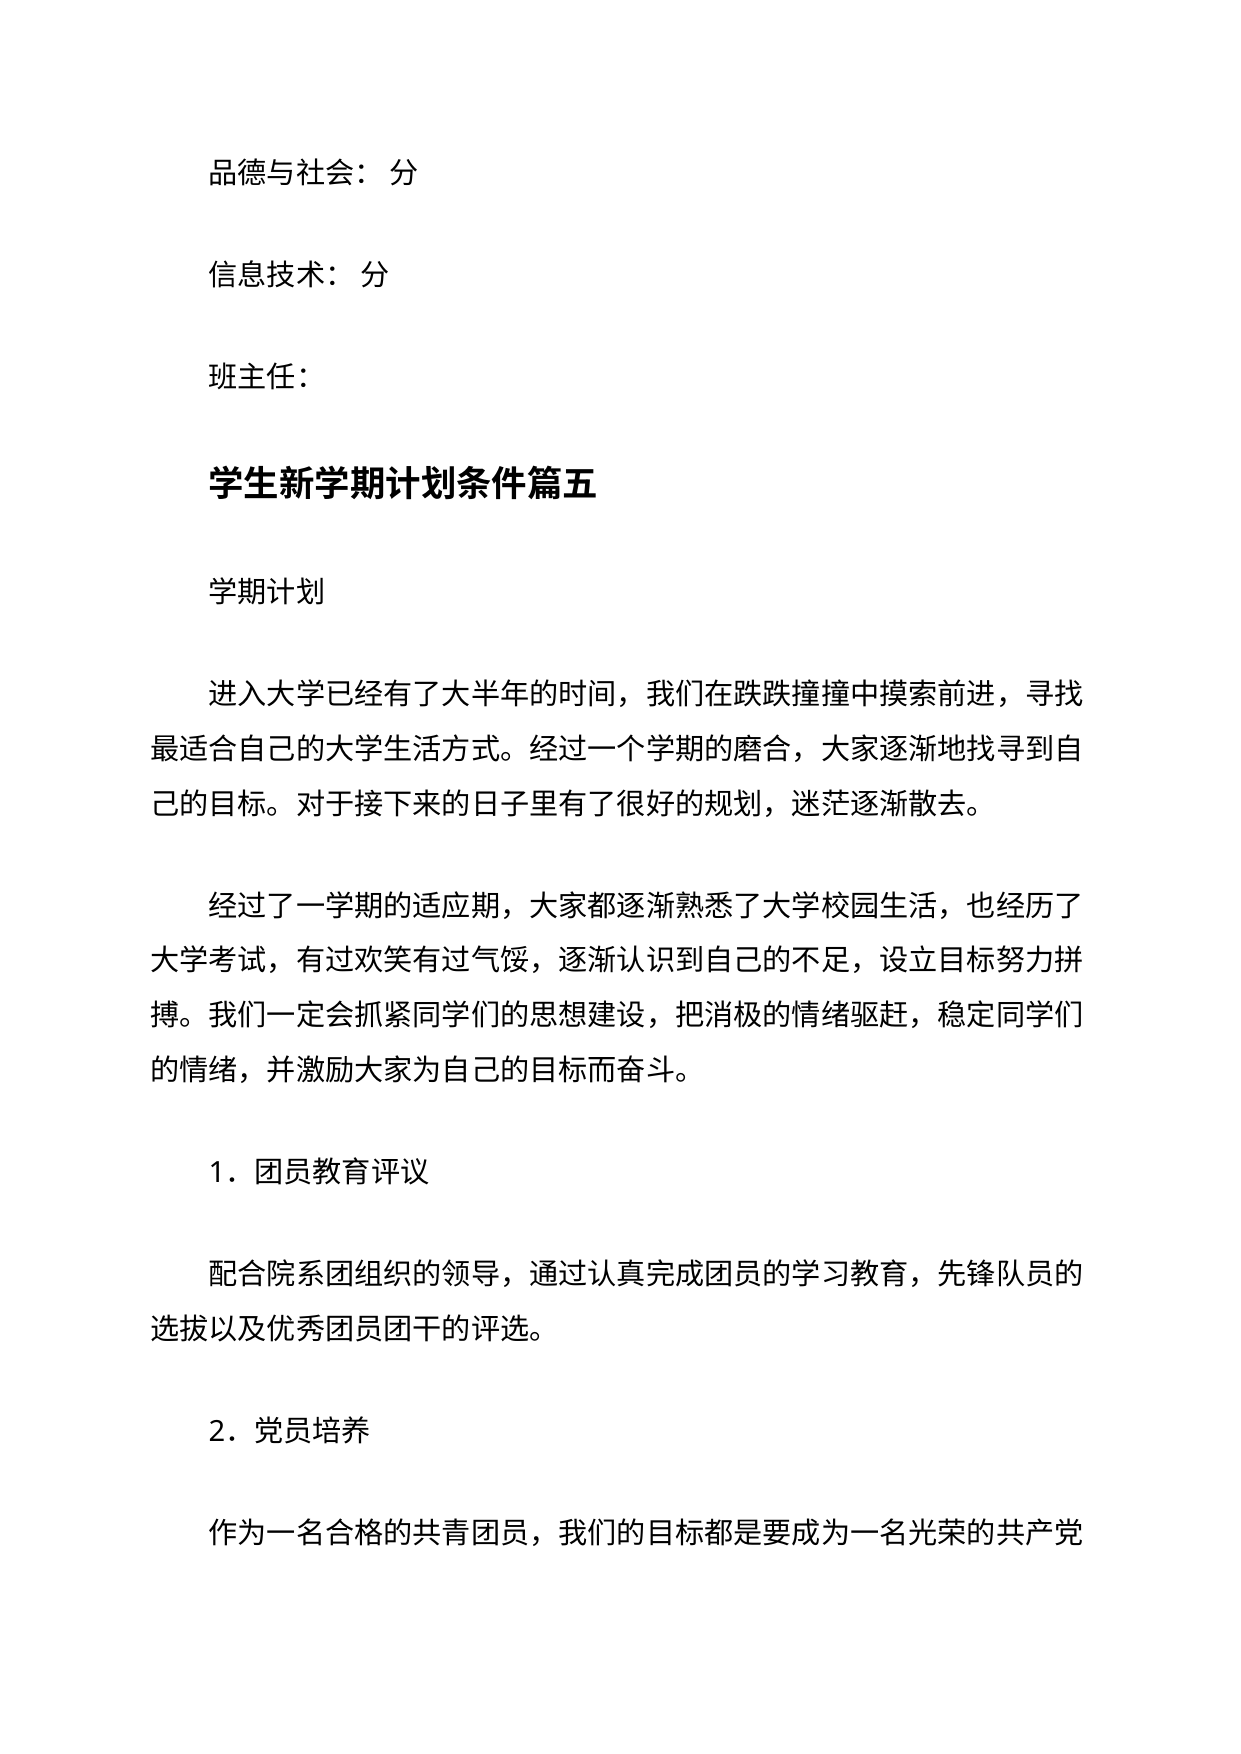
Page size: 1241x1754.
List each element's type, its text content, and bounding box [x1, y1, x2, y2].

text 班主任： [150, 353, 1090, 396]
text 2．党员培养 [150, 1407, 1090, 1449]
text 经过了一学期的适应期，大家都逐渐熟悉了大学校园生活，也经历了大学考试，有过欢笑有过气馁，逐渐认识到自己的不足，设立目标努力拼搏。我们一定会抓紧同学们的思想建设，把消极的情绪驱赶，稳定同学们的情绪，并激励大家为自己的目标而奋斗。 [150, 882, 1090, 1089]
text 信息技术： 分 [150, 252, 1090, 294]
text 学期计划 [150, 569, 1090, 611]
text 学生新学期计划条件篇五 [150, 455, 1090, 507]
text 进入大学已经有了大半年的时间，我们在跌跌撞撞中摸索前进，寻找最适合自己的大学生活方式。经过一个学期的磨合，大家逐渐地找寻到自己的目标。对于接下来的日子里有了很好的规划，迷茫逐渐散去。 [150, 671, 1090, 823]
text 品德与社会： 分 [150, 150, 1090, 192]
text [150, 1509, 1090, 1551]
text 配合院系团组织的领导，通过认真完成团员的学习教育，先锋队员的选拔以及优秀团员团干的评选。 [150, 1251, 1090, 1348]
text 1．团员教育评议 [150, 1148, 1090, 1191]
